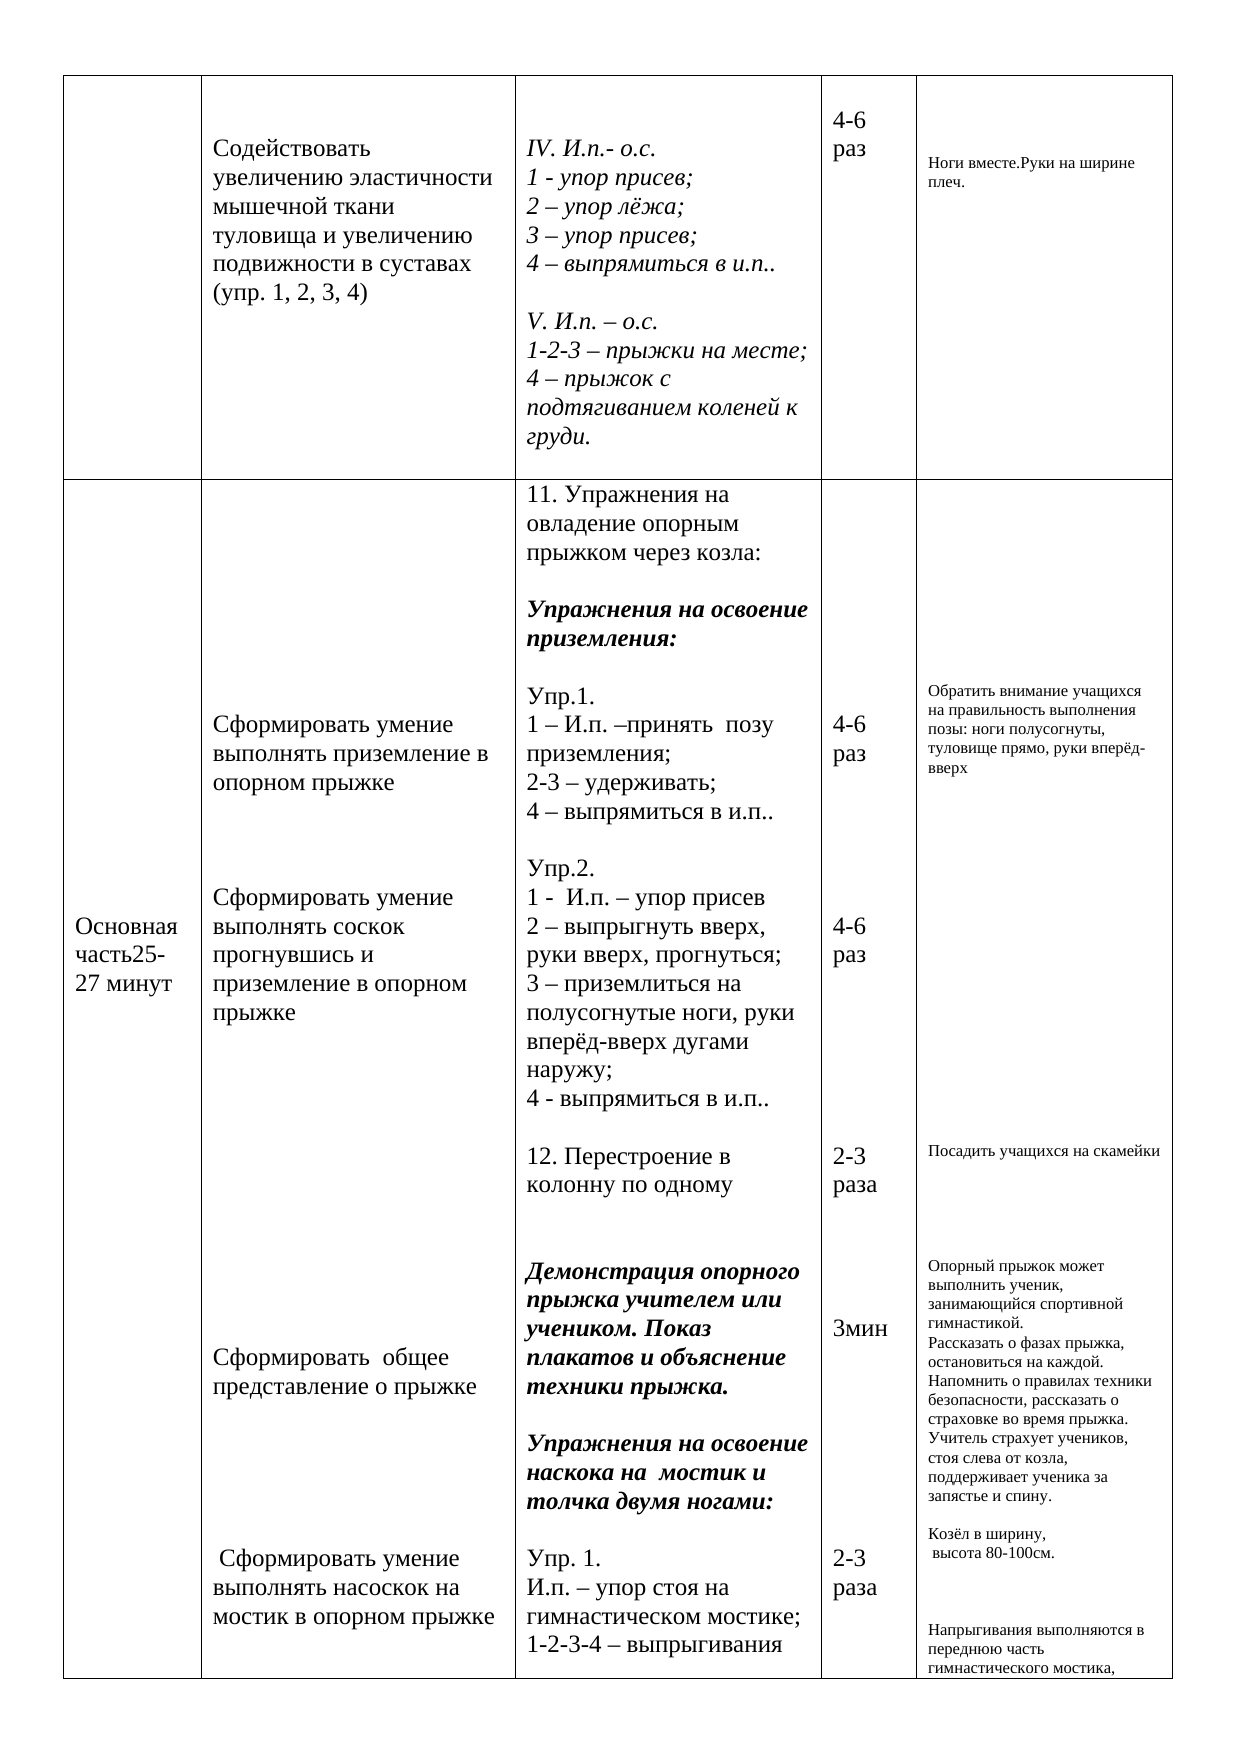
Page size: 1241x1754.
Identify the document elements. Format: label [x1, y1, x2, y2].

table_cell [822, 480, 916, 1677]
table_cell [202, 480, 515, 1677]
table_cell [64, 76, 201, 478]
table_cell [516, 480, 821, 1677]
table_cell [917, 480, 1172, 1677]
table_cell [822, 76, 916, 478]
table_cell [917, 76, 1172, 478]
table_cell [64, 480, 201, 1677]
table_cell [516, 76, 821, 478]
table_cell [202, 76, 515, 478]
